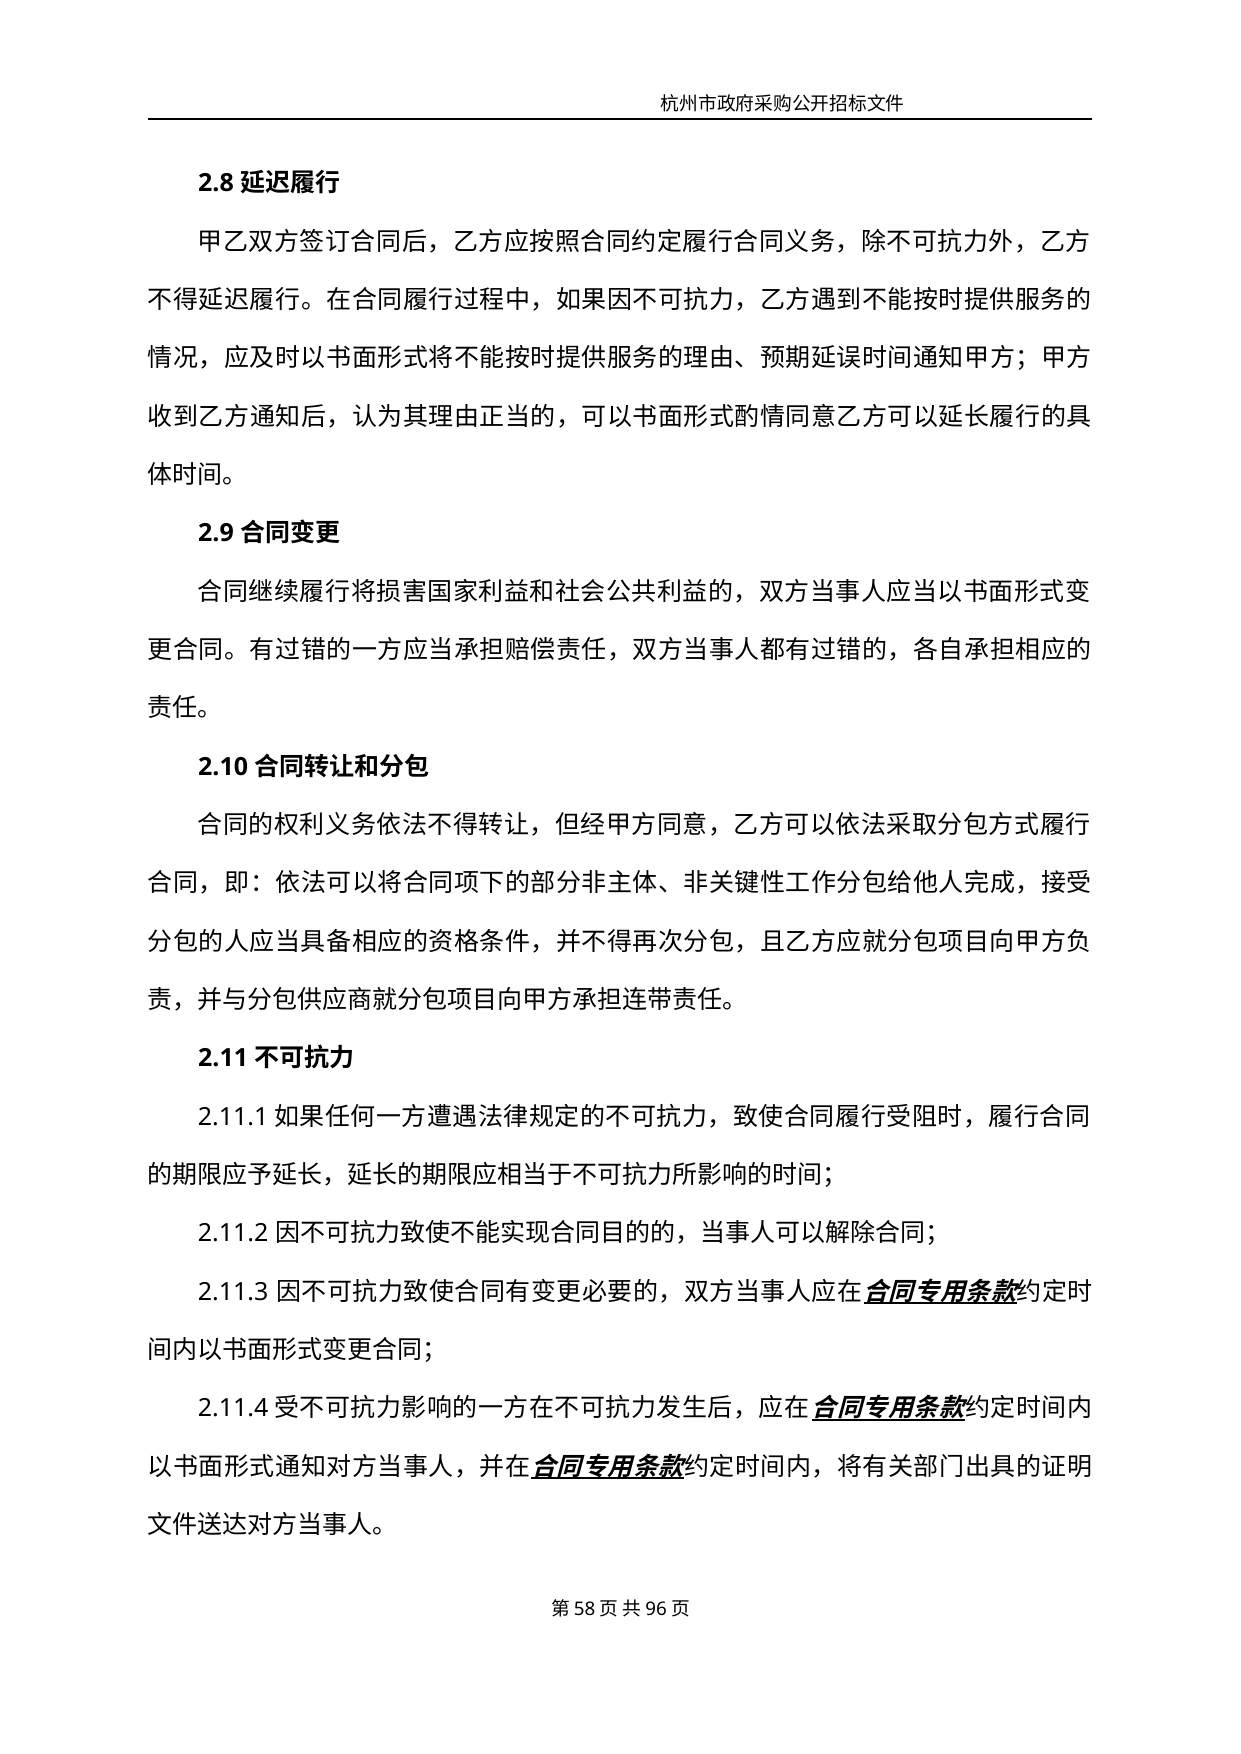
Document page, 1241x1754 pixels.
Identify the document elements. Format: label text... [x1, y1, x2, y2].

text 2.11.3 因不可抗力致使合同有变更必要的，双方当事人应在合同专用条款约定时间内以书面形式变更合同； [148, 1253, 1092, 1370]
text 甲乙双方签订合同后，乙方应按照合同约定履行合同义务，除不可抗力外，乙方不得延迟履行。在合同履行过程中，如果因不可抗力，乙方遇到不能按时提供服务的情况，应及时以书面形式将不能按时提供服务的理由、预期延误时间通知甲方；甲方收到乙方通知后，认为其理由正当的，可以书面形式酌情同意乙方可以延长履行的具体时间。 [148, 203, 1092, 495]
text 2.8 延迟履行 [148, 145, 1092, 203]
text 合同继续履行将损害国家利益和社会公共利益的，双方当事人应当以书面形式变更合同。有过错的一方应当承担赔偿责任，双方当事人都有过错的，各自承担相应的责任。 [148, 553, 1092, 728]
text 2.11.1如果任何一方遭遇法律规定的不可抗力，致使合同履行受阻时，履行合同的期限应予延长，延长的期限应相当于不可抗力所影响的时间； [148, 1078, 1092, 1195]
text 2.11.2 因不可抗力致使不能实现合同目的的，当事人可以解除合同； [148, 1195, 1092, 1253]
text 合同的权利义务依法不得转让，但经甲方同意，乙方可以依法采取分包方式履行合同，即：依法可以将合同项下的部分非主体、非关键性工作分包给他人完成，接受分包的人应当具备相应的资格条件，并不得再次分包，且乙方应就分包项目向甲方负责，并与分包供应商就分包项目向甲方承担连带责任。 [148, 787, 1092, 1020]
text 2.11 不可抗力 [148, 1020, 1092, 1078]
text 2.10 合同转让和分包 [148, 728, 1092, 787]
text 2.9 合同变更 [148, 495, 1092, 553]
text 2.11.4受不可抗力影响的一方在不可抗力发生后，应在合同专用条款约定时间内以书面形式通知对方当事人，并在合同专用条款约定时间内，将有关部门出具的证明文件送达对方当事人。 [148, 1370, 1092, 1545]
